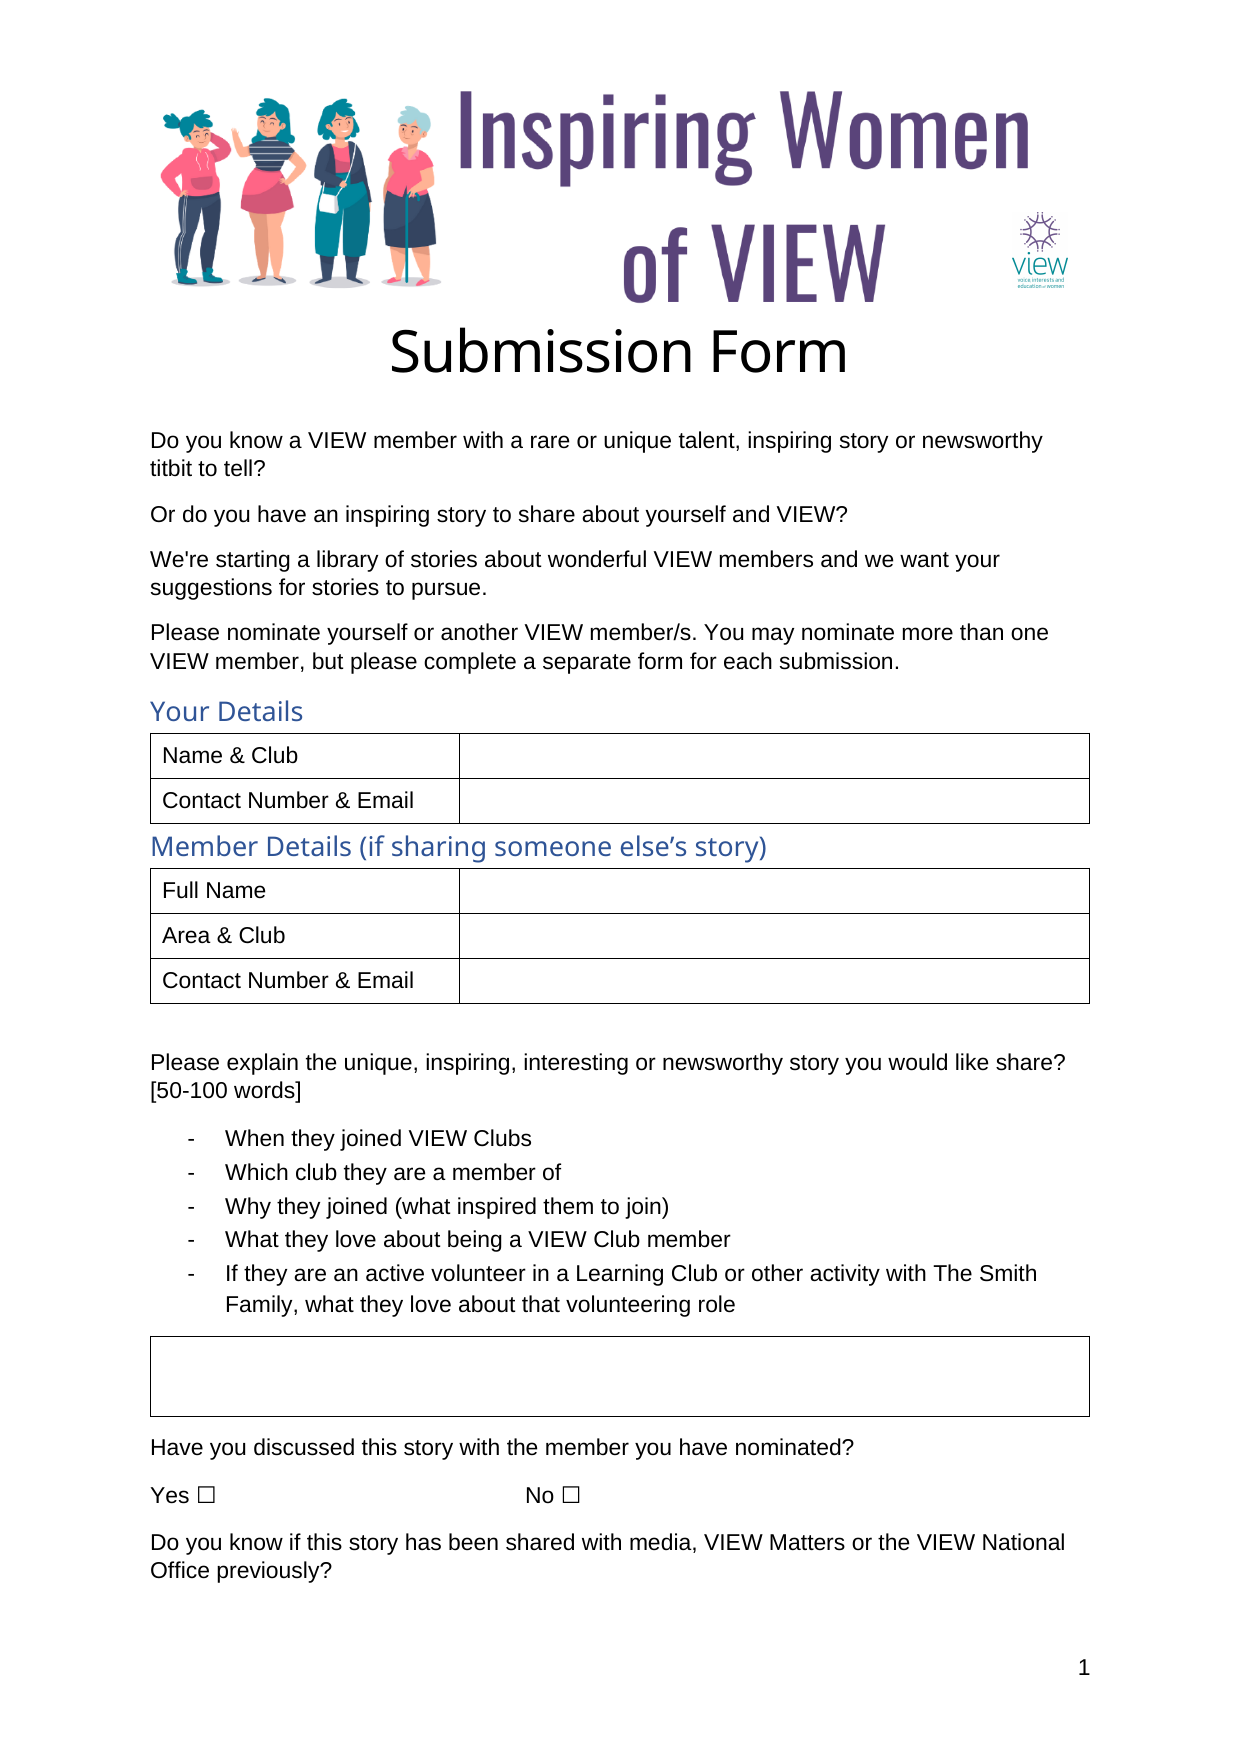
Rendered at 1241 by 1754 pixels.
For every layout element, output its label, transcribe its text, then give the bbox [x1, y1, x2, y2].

table_cell [460, 779, 1089, 822]
list What they love about being a VIEW Club member [187, 1223, 1090, 1255]
text Or do you have an inspiring story to share about yourself and VIEW? [150, 501, 1090, 527]
table_header [151, 1337, 1089, 1416]
picture [150, 75, 1091, 310]
text Have you discussed this story with the member you have nominated? [150, 1433, 1090, 1460]
table_cell [460, 914, 1089, 957]
subtitle Your Details [150, 693, 1090, 729]
table_cell Contact Number & Email [151, 959, 459, 1002]
text Please explain the unique, inspiring, interesting or newsworthy story you would like share? [50-100 words] [150, 1049, 1090, 1103]
text Yes No [150, 1478, 1090, 1510]
text Do you know if this story has been shared with media, VIEW Matters or the VIEW National Office previously? [150, 1529, 1090, 1584]
list Which club they are a member of [187, 1156, 1090, 1187]
table_header [460, 869, 1089, 912]
table_cell Contact Number & Email [151, 779, 459, 822]
list Why they joined (what inspired them to join) [187, 1190, 1090, 1221]
table_header Name & Club [151, 734, 459, 777]
table_header [460, 734, 1089, 777]
table_header Full Name [151, 869, 459, 912]
list When they joined VIEW Clubs [187, 1122, 1090, 1153]
subtitle Member Details (if sharing someone else’s story) [150, 828, 1090, 864]
text Please nominate yourself or another VIEW member/s. You may nominate more than one VIEW member, but please complete a separate form for each submission. [150, 619, 1090, 674]
text We're starting a library of stories about wonderful VIEW members and we want your suggestions for stories to pursue. [150, 546, 1090, 600]
title Submission Form [150, 310, 1090, 389]
table_cell [460, 959, 1089, 1002]
text Do you know a VIEW member with a rare or unique talent, inspiring story or newsworthy titbit to tell? [150, 427, 1090, 482]
list If they are an active volunteer in a Learning Club or other activity with The Smith Family, what they love about that volunteering role [187, 1257, 1090, 1317]
table_cell Area & Club [151, 914, 459, 957]
